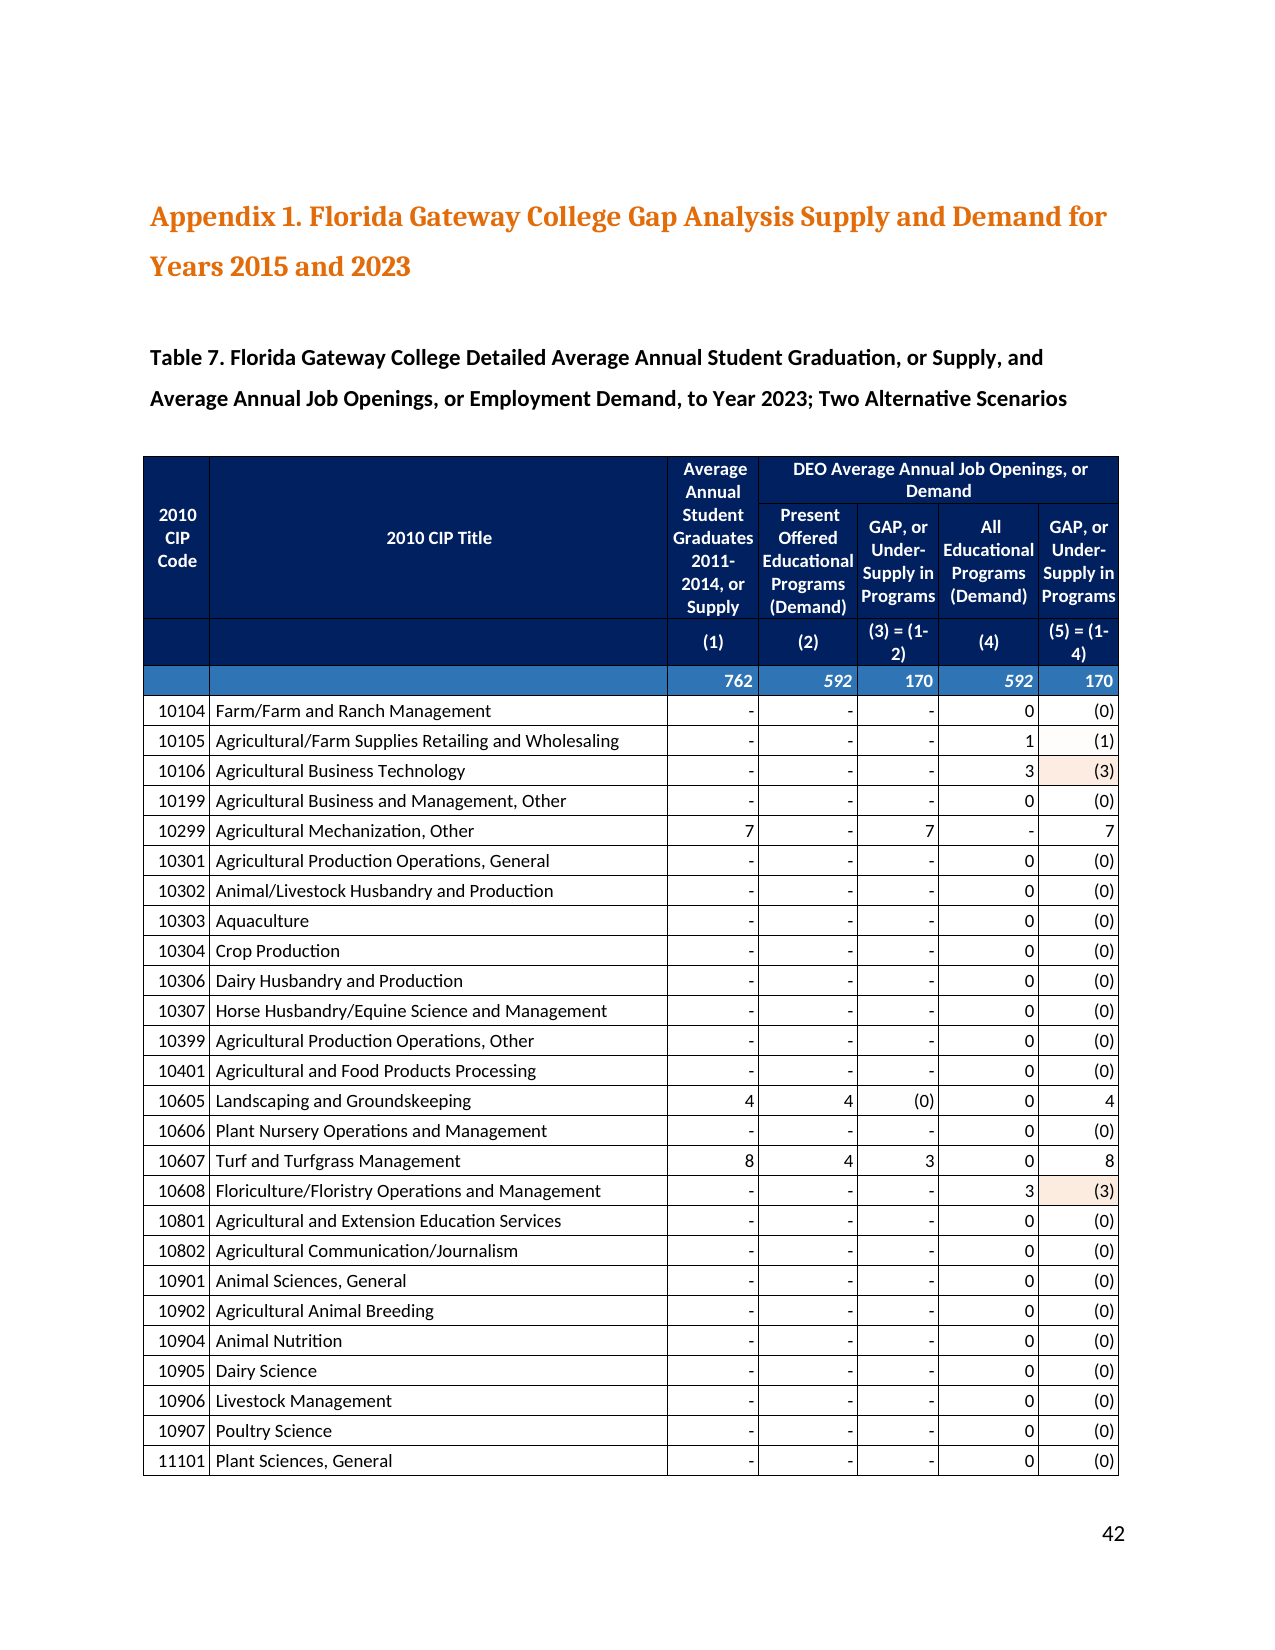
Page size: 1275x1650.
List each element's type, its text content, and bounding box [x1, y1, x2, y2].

table_cell - [759, 1356, 857, 1385]
table_cell - [858, 1116, 938, 1145]
table_cell - [668, 1416, 758, 1445]
table_cell (0) [1039, 876, 1118, 905]
table_cell (2) [759, 619, 857, 665]
table_cell - [759, 1386, 857, 1415]
table_cell - [858, 906, 938, 935]
table_cell - [939, 816, 1038, 845]
table_cell Aquaculture [210, 906, 667, 935]
table_cell (0) [1039, 1236, 1118, 1265]
table_cell - [668, 876, 758, 905]
table_cell - [668, 1056, 758, 1085]
table_cell Agricultural Mechanization, Other [210, 816, 667, 845]
table_cell (0) [1039, 696, 1118, 725]
table_cell - [858, 1386, 938, 1415]
table_cell - [668, 1026, 758, 1055]
table_cell - [668, 906, 758, 935]
table_cell (0) [1039, 1446, 1118, 1475]
table_header Average Annual Student Graduates 2011-2014, or Supply [668, 457, 758, 618]
table_cell (0) [1039, 846, 1118, 875]
table_cell 4 [759, 1146, 857, 1175]
table_cell 0 [939, 1326, 1038, 1355]
table_cell 10306 [144, 966, 209, 995]
table_cell 170 [1039, 666, 1118, 695]
table_cell - [668, 756, 758, 785]
table_cell - [759, 816, 857, 845]
table_cell 10802 [144, 1236, 209, 1265]
table_cell (0) [1039, 966, 1118, 995]
table_cell 10907 [144, 1416, 209, 1445]
table_cell 0 [939, 786, 1038, 815]
table_cell [210, 619, 667, 665]
table_cell - [858, 846, 938, 875]
table_cell (0) [1039, 1206, 1118, 1235]
table_cell 0 [939, 1026, 1038, 1055]
table_cell 0 [939, 996, 1038, 1025]
table_cell - [759, 1176, 857, 1205]
table_header DEO Average Annual Job Openings, or Demand [759, 457, 1118, 503]
table_cell - [858, 876, 938, 905]
table_cell (0) [1039, 1026, 1118, 1055]
table_cell - [858, 1416, 938, 1445]
table_cell 7 [668, 816, 758, 845]
table_cell 4 [759, 1086, 857, 1115]
table_cell - [858, 1176, 938, 1205]
table_cell - [668, 1446, 758, 1475]
table_cell - [759, 1026, 857, 1055]
table_cell - [759, 786, 857, 815]
table_cell 3 [939, 756, 1038, 785]
table_cell - [759, 1416, 857, 1445]
table_cell Dairy Science [210, 1356, 667, 1385]
table_cell - [858, 726, 938, 755]
table_cell - [858, 1356, 938, 1385]
table_cell 170 [858, 666, 938, 695]
table_cell [144, 619, 209, 665]
table_cell 592 [759, 666, 857, 695]
table_cell - [668, 696, 758, 725]
table_cell 0 [939, 1386, 1038, 1415]
table_cell - [759, 696, 857, 725]
subtitle Appendix 1. Florida Gateway College Gap Analysis Supply and Demand for Years 2015 and 2023 [150, 200, 1125, 284]
table_cell - [858, 696, 938, 725]
table_cell - [668, 786, 758, 815]
table_cell 10605 [144, 1086, 209, 1115]
table_cell (0) [1039, 936, 1118, 965]
table_cell - [759, 996, 857, 1025]
table_cell 3 [939, 1176, 1038, 1205]
table_cell 0 [939, 1236, 1038, 1265]
table_cell Agricultural Business Technology [210, 756, 667, 785]
table_header 2010 CIP Title [210, 457, 667, 618]
table_cell - [668, 1356, 758, 1385]
table_cell Agricultural Business and Management, Other [210, 786, 667, 815]
table_cell Present Offered Educational Programs (Demand) [759, 504, 857, 618]
table_cell 10606 [144, 1116, 209, 1145]
table_cell - [858, 756, 938, 785]
table_cell 0 [939, 1296, 1038, 1325]
table_cell (1) [668, 619, 758, 665]
table_cell - [858, 936, 938, 965]
table_cell 3 [858, 1146, 938, 1175]
table_cell (0) [1039, 1416, 1118, 1445]
table_cell 10902 [144, 1296, 209, 1325]
table_cell Animal Nutrition [210, 1326, 667, 1355]
table_cell 0 [939, 1266, 1038, 1295]
table_cell 0 [939, 876, 1038, 905]
table_cell 4 [668, 1086, 758, 1115]
table_cell Turf and Turfgrass Management [210, 1146, 667, 1175]
table_cell Agricultural Production Operations, Other [210, 1026, 667, 1055]
table_cell - [858, 1236, 938, 1265]
table_cell (0) [1039, 1356, 1118, 1385]
table_cell - [858, 1296, 938, 1325]
table_cell 10906 [144, 1386, 209, 1415]
table_cell 8 [668, 1146, 758, 1175]
table_cell 10304 [144, 936, 209, 965]
table_cell Plant Nursery Operations and Management [210, 1116, 667, 1145]
table_cell - [858, 1326, 938, 1355]
table_header 2010 CIP Code [144, 457, 209, 618]
table_cell 0 [939, 936, 1038, 965]
table_cell Agricultural Production Operations, General [210, 846, 667, 875]
table_cell Landscaping and Groundskeeping [210, 1086, 667, 1115]
table_cell - [759, 1266, 857, 1295]
table_cell - [668, 1266, 758, 1295]
table_cell 7 [858, 816, 938, 845]
table_cell 11101 [144, 1446, 209, 1475]
table_cell - [858, 1026, 938, 1055]
table_cell 4 [1039, 1086, 1118, 1115]
table_cell - [759, 1326, 857, 1355]
table_cell 0 [939, 846, 1038, 875]
table_cell (0) [1039, 996, 1118, 1025]
table_cell 10106 [144, 756, 209, 785]
table_cell - [668, 1326, 758, 1355]
table_cell GAP, or Under-Supply in Programs [858, 504, 938, 618]
table_cell Floriculture/Floristry Operations and Management [210, 1176, 667, 1205]
table_cell (4) [939, 619, 1038, 665]
table_cell 0 [939, 1116, 1038, 1145]
table_cell Plant Sciences, General [210, 1446, 667, 1475]
table_cell (0) [1039, 1326, 1118, 1355]
table_cell - [759, 1446, 857, 1475]
table_cell 10307 [144, 996, 209, 1025]
table_cell - [668, 1206, 758, 1235]
table_cell 10105 [144, 726, 209, 755]
table_cell (0) [1039, 906, 1118, 935]
table_cell 10607 [144, 1146, 209, 1175]
table_cell 592 [939, 666, 1038, 695]
table_cell 10299 [144, 816, 209, 845]
table_cell 0 [939, 696, 1038, 725]
table_cell 762 [668, 666, 758, 695]
table_cell (0) [1039, 1116, 1118, 1145]
table_cell - [668, 966, 758, 995]
table_cell 10302 [144, 876, 209, 905]
table_cell 0 [939, 1416, 1038, 1445]
table_cell Livestock Management [210, 1386, 667, 1415]
table_cell - [858, 966, 938, 995]
table_cell (5) = (1-4) [1039, 619, 1118, 665]
table_cell (3) [1039, 756, 1118, 785]
table_cell (0) [1039, 1056, 1118, 1085]
table_cell - [668, 726, 758, 755]
table_cell 10901 [144, 1266, 209, 1295]
table_cell 10303 [144, 906, 209, 935]
table_cell All Educational Programs (Demand) [939, 504, 1038, 618]
text Table 7. Florida Gateway College Detailed Average Annual Student Graduation, or Supply, and Average Annual Job Openings, or Employment Demand, to Year 2023; Two Alternative Scenarios [150, 343, 1125, 413]
table_cell - [759, 726, 857, 755]
table_cell - [668, 996, 758, 1025]
table_cell (0) [1039, 1386, 1118, 1415]
table_cell Agricultural Communication/Journalism [210, 1236, 667, 1265]
table_cell 0 [939, 1356, 1038, 1385]
table_cell - [759, 936, 857, 965]
table_cell - [759, 846, 857, 875]
table_cell Agricultural and Food Products Processing [210, 1056, 667, 1085]
table_cell 10904 [144, 1326, 209, 1355]
table_cell Farm/Farm and Ranch Management [210, 696, 667, 725]
table_cell 0 [939, 1146, 1038, 1175]
table_cell - [759, 906, 857, 935]
table_cell 0 [939, 1056, 1038, 1085]
table_cell Agricultural and Extension Education Services [210, 1206, 667, 1235]
table_cell Poultry Science [210, 1416, 667, 1445]
table_cell Dairy Husbandry and Production [210, 966, 667, 995]
table_cell - [759, 876, 857, 905]
table_cell 0 [939, 1206, 1038, 1235]
table_cell - [668, 846, 758, 875]
table_cell - [858, 786, 938, 815]
table_cell 7 [1039, 816, 1118, 845]
table_cell - [759, 1116, 857, 1145]
table_cell (1) [1039, 726, 1118, 755]
table_cell 10199 [144, 786, 209, 815]
table_cell - [759, 1206, 857, 1235]
table_cell - [668, 1116, 758, 1145]
table_cell 1 [939, 726, 1038, 755]
table_cell - [668, 1176, 758, 1205]
table_cell 10608 [144, 1176, 209, 1205]
table_cell - [668, 1296, 758, 1325]
table_cell - [858, 1446, 938, 1475]
table_cell 10104 [144, 696, 209, 725]
table_cell - [858, 996, 938, 1025]
table_cell 10399 [144, 1026, 209, 1055]
table_cell - [668, 1236, 758, 1265]
table_cell 10801 [144, 1206, 209, 1235]
table_cell - [759, 1296, 857, 1325]
table_cell - [858, 1266, 938, 1295]
table_cell [210, 666, 667, 695]
table_cell 0 [939, 1446, 1038, 1475]
table_cell 10401 [144, 1056, 209, 1085]
table_cell 0 [939, 1086, 1038, 1115]
table_cell [144, 666, 209, 695]
table_cell - [668, 1386, 758, 1415]
table_cell (0) [1039, 1296, 1118, 1325]
table_cell - [858, 1206, 938, 1235]
table_cell (0) [1039, 1266, 1118, 1295]
table_cell (3) [1039, 1176, 1118, 1205]
table_cell Crop Production [210, 936, 667, 965]
table_cell - [759, 756, 857, 785]
table_cell 10905 [144, 1356, 209, 1385]
table_cell 0 [939, 966, 1038, 995]
table_cell GAP, or Under-Supply in Programs [1039, 504, 1118, 618]
table_cell - [858, 1056, 938, 1085]
table_cell - [668, 936, 758, 965]
table_cell - [759, 1236, 857, 1265]
table_cell Animal Sciences, General [210, 1266, 667, 1295]
table_cell - [759, 966, 857, 995]
table_cell 8 [1039, 1146, 1118, 1175]
table_cell 0 [939, 906, 1038, 935]
table_cell (3) = (1-2) [858, 619, 938, 665]
table_cell 10301 [144, 846, 209, 875]
table_cell (0) [858, 1086, 938, 1115]
table_cell Animal/Livestock Husbandry and Production [210, 876, 667, 905]
table_cell Agricultural Animal Breeding [210, 1296, 667, 1325]
table_cell Horse Husbandry/Equine Science and Management [210, 996, 667, 1025]
table_cell (0) [1039, 786, 1118, 815]
table_cell Agricultural/Farm Supplies Retailing and Wholesaling [210, 726, 667, 755]
table_cell - [759, 1056, 857, 1085]
